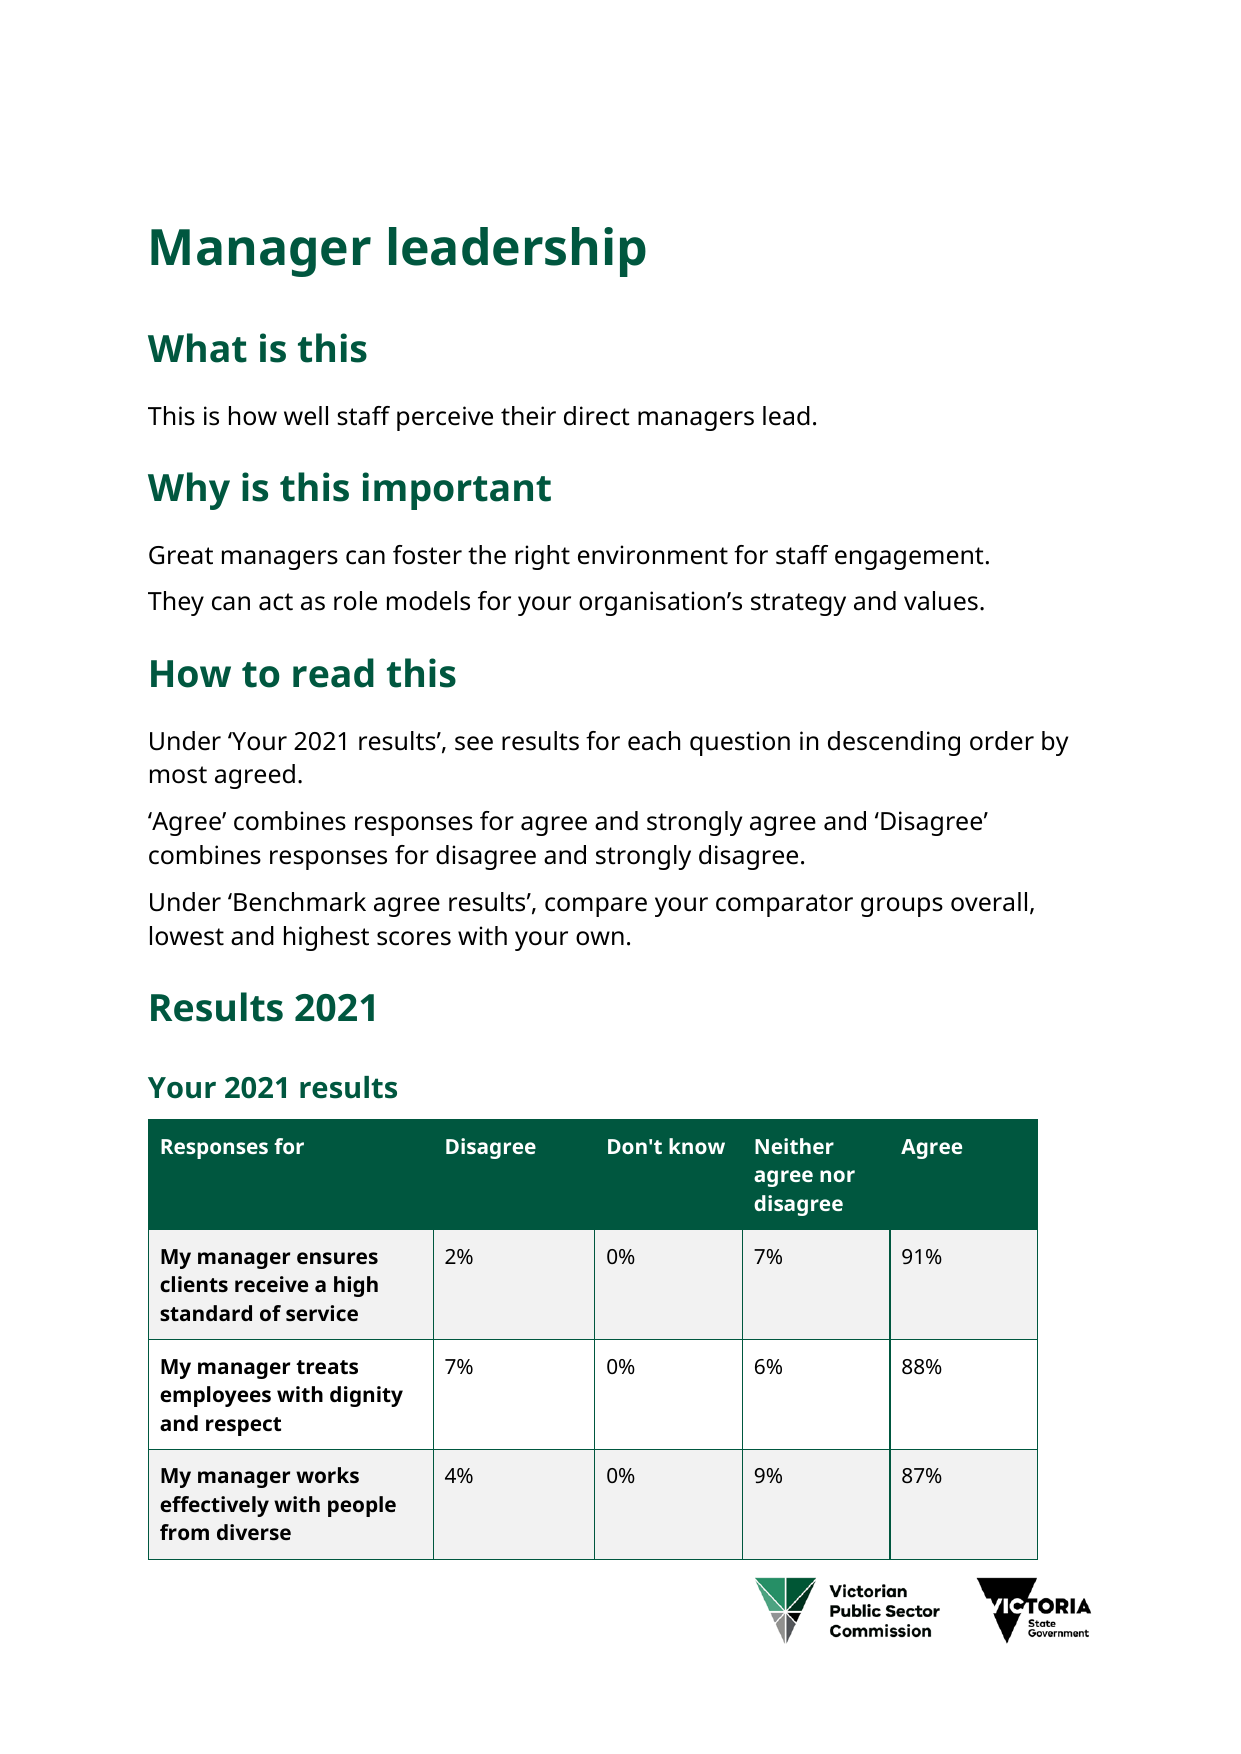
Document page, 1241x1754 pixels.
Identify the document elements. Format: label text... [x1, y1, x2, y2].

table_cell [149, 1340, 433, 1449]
subtitle Results 2021 [148, 981, 1092, 1032]
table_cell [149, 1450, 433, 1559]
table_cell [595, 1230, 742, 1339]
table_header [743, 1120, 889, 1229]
text Under ‘Benchmark agree results’, compare your comparator groups overall, lowest and highest scores with your own. [148, 884, 1092, 952]
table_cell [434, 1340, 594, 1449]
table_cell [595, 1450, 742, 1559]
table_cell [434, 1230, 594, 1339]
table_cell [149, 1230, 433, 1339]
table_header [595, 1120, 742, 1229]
text Under ‘Your 2021 results’, see results for each question in descending order by most agreed. [148, 723, 1092, 791]
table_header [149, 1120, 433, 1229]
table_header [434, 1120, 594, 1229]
subtitle Your 2021 results [148, 1068, 1092, 1107]
text Great managers can foster the right environment for staff engagement. [148, 538, 1092, 572]
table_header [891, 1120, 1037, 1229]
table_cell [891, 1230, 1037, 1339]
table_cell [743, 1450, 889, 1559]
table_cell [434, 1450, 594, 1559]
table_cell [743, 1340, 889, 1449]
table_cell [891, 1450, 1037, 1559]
picture [754, 1577, 1093, 1645]
subtitle What is this [148, 323, 1092, 374]
subtitle How to read this [148, 647, 1092, 698]
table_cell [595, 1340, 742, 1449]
text ‘Agree’ combines responses for agree and strongly agree and ‘Disagree’ combines responses for disagree and strongly disagree. [148, 804, 1092, 872]
subtitle Manager leadership [148, 212, 1092, 280]
subtitle Why is this important [148, 462, 1092, 513]
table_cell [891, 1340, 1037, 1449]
text This is how well staff perceive their direct managers lead. [148, 398, 1092, 433]
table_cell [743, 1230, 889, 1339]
text They can act as role models for your organisation’s strategy and values. [148, 584, 1092, 618]
